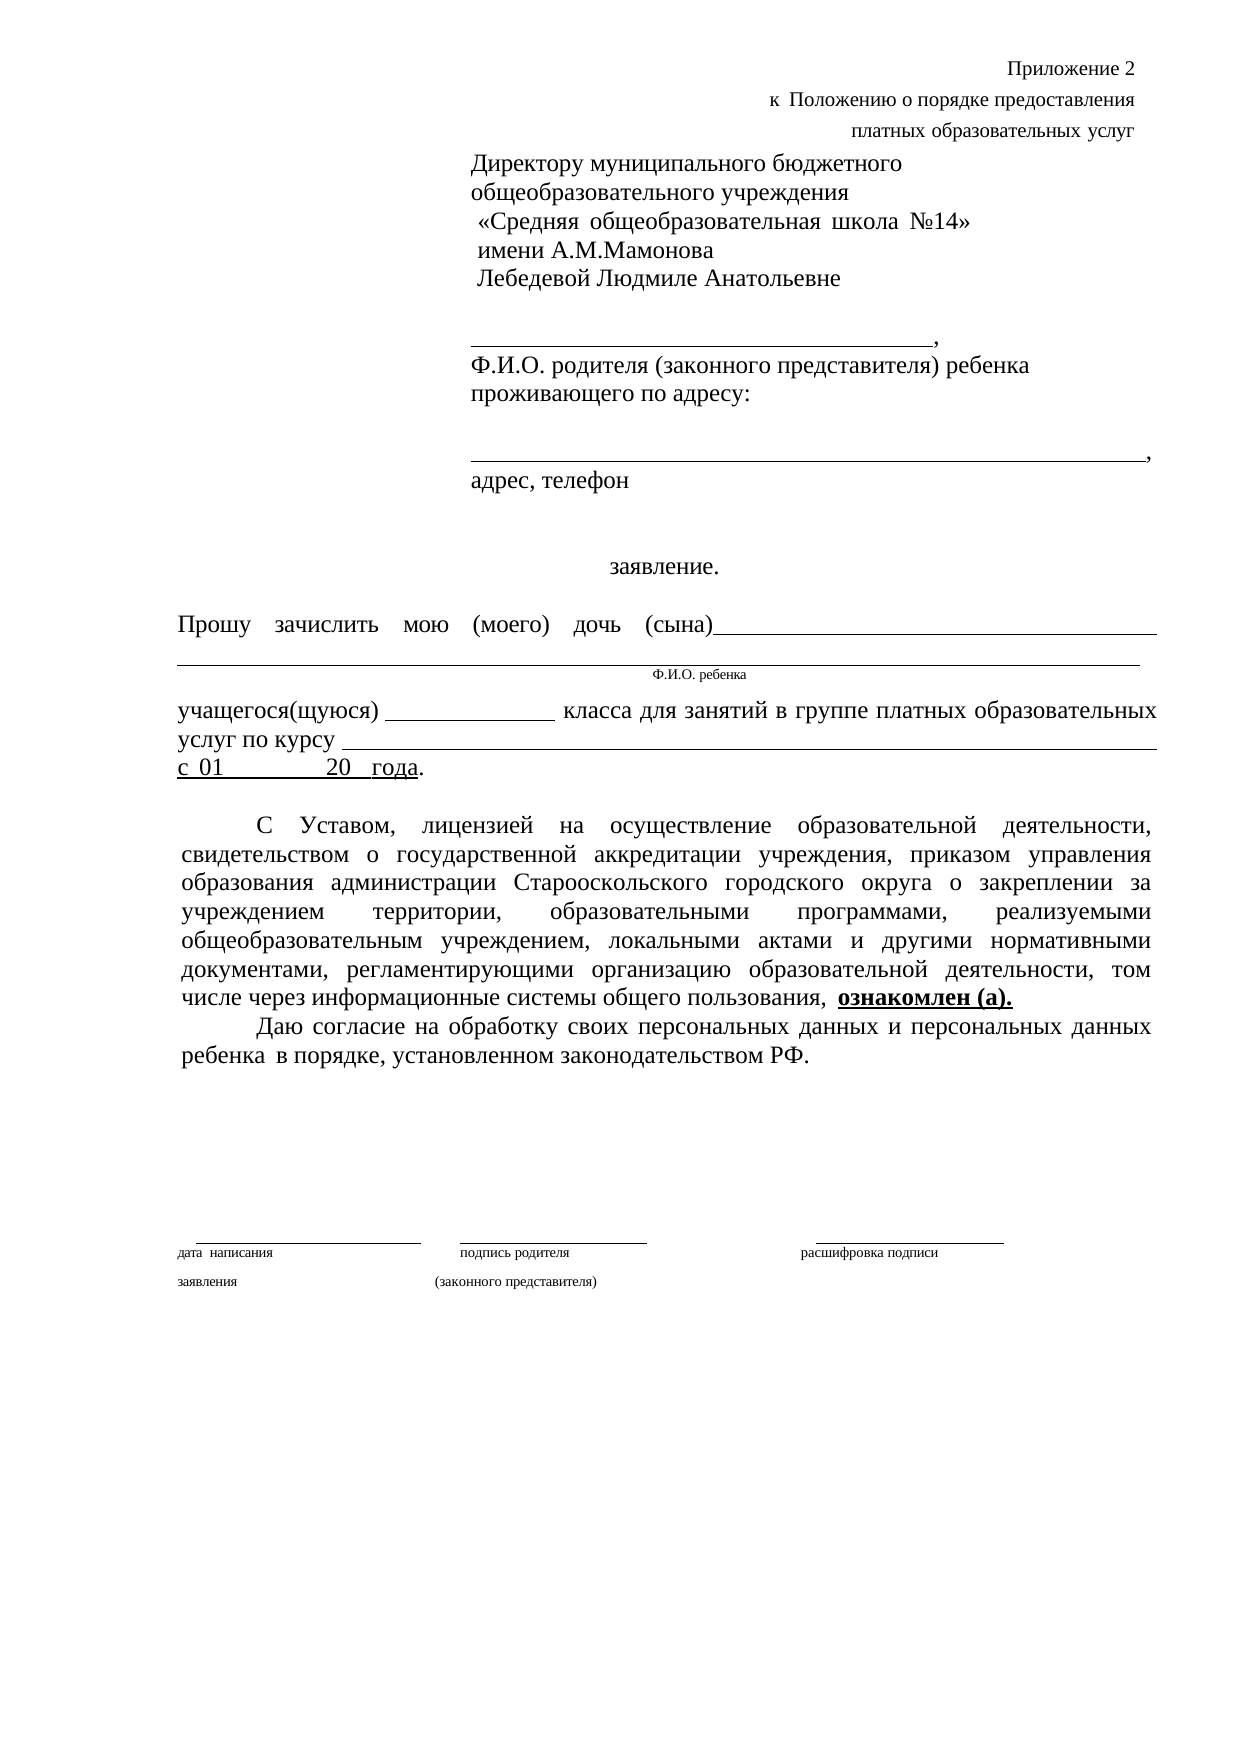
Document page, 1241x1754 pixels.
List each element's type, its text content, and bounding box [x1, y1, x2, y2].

text , [471, 321, 1209, 350]
text «Средняя общеобразовательная школа №14» [471, 206, 1152, 235]
text Директору муниципального бюджетного [471, 148, 1152, 177]
text заявление. [120, 551, 1209, 580]
text заявления [177, 1273, 412, 1301]
text , адрес, телефон [471, 436, 1152, 493]
text учащегося(щуюся) класса для занятий в группе платных образовательных услуг по курсу с 01 20 года. [177, 695, 1157, 781]
text (законного представителя) [434, 1273, 719, 1301]
text имени А.М.Мамонова [471, 235, 1152, 263]
text расшифровка подписи [797, 1244, 1209, 1273]
text Ф.И.О. родителя (законного представителя) ребенка проживающего по адресу: [471, 350, 1152, 407]
text Даю согласие на обработку своих персональных данных и персональных данных ребенка в порядке, установленном законодательством РФ. [181, 1011, 1152, 1069]
text общеобразовательного учреждения [471, 177, 1152, 206]
text Лебедевой Людмиле Анатольевне [471, 263, 1209, 292]
text Прошу зачислить мою (моего) дочь (сына) [125, 609, 1209, 637]
text подпись родителя [434, 1244, 719, 1273]
text С Уставом, лицензией на осуществление образовательной деятельности, свидетельством о государственной аккредитации учреждения, приказом управления образования администрации Старооскольского городского округа о закреплении за учреждением территории, образовательными программами, реализуемыми общеобразовательным учреждением, локальными актами и другими нормативными документами, регламентирующими организацию образовательной деятельности, том числе через информационные системы общего пользования, ознакомлен (а). [181, 810, 1152, 1011]
text дата написания [177, 1244, 412, 1273]
text Приложение 2 к Положению о порядке предоставления платных образовательных услуг [694, 56, 1135, 142]
text Ф.И.О. ребенка [190, 663, 1209, 695]
